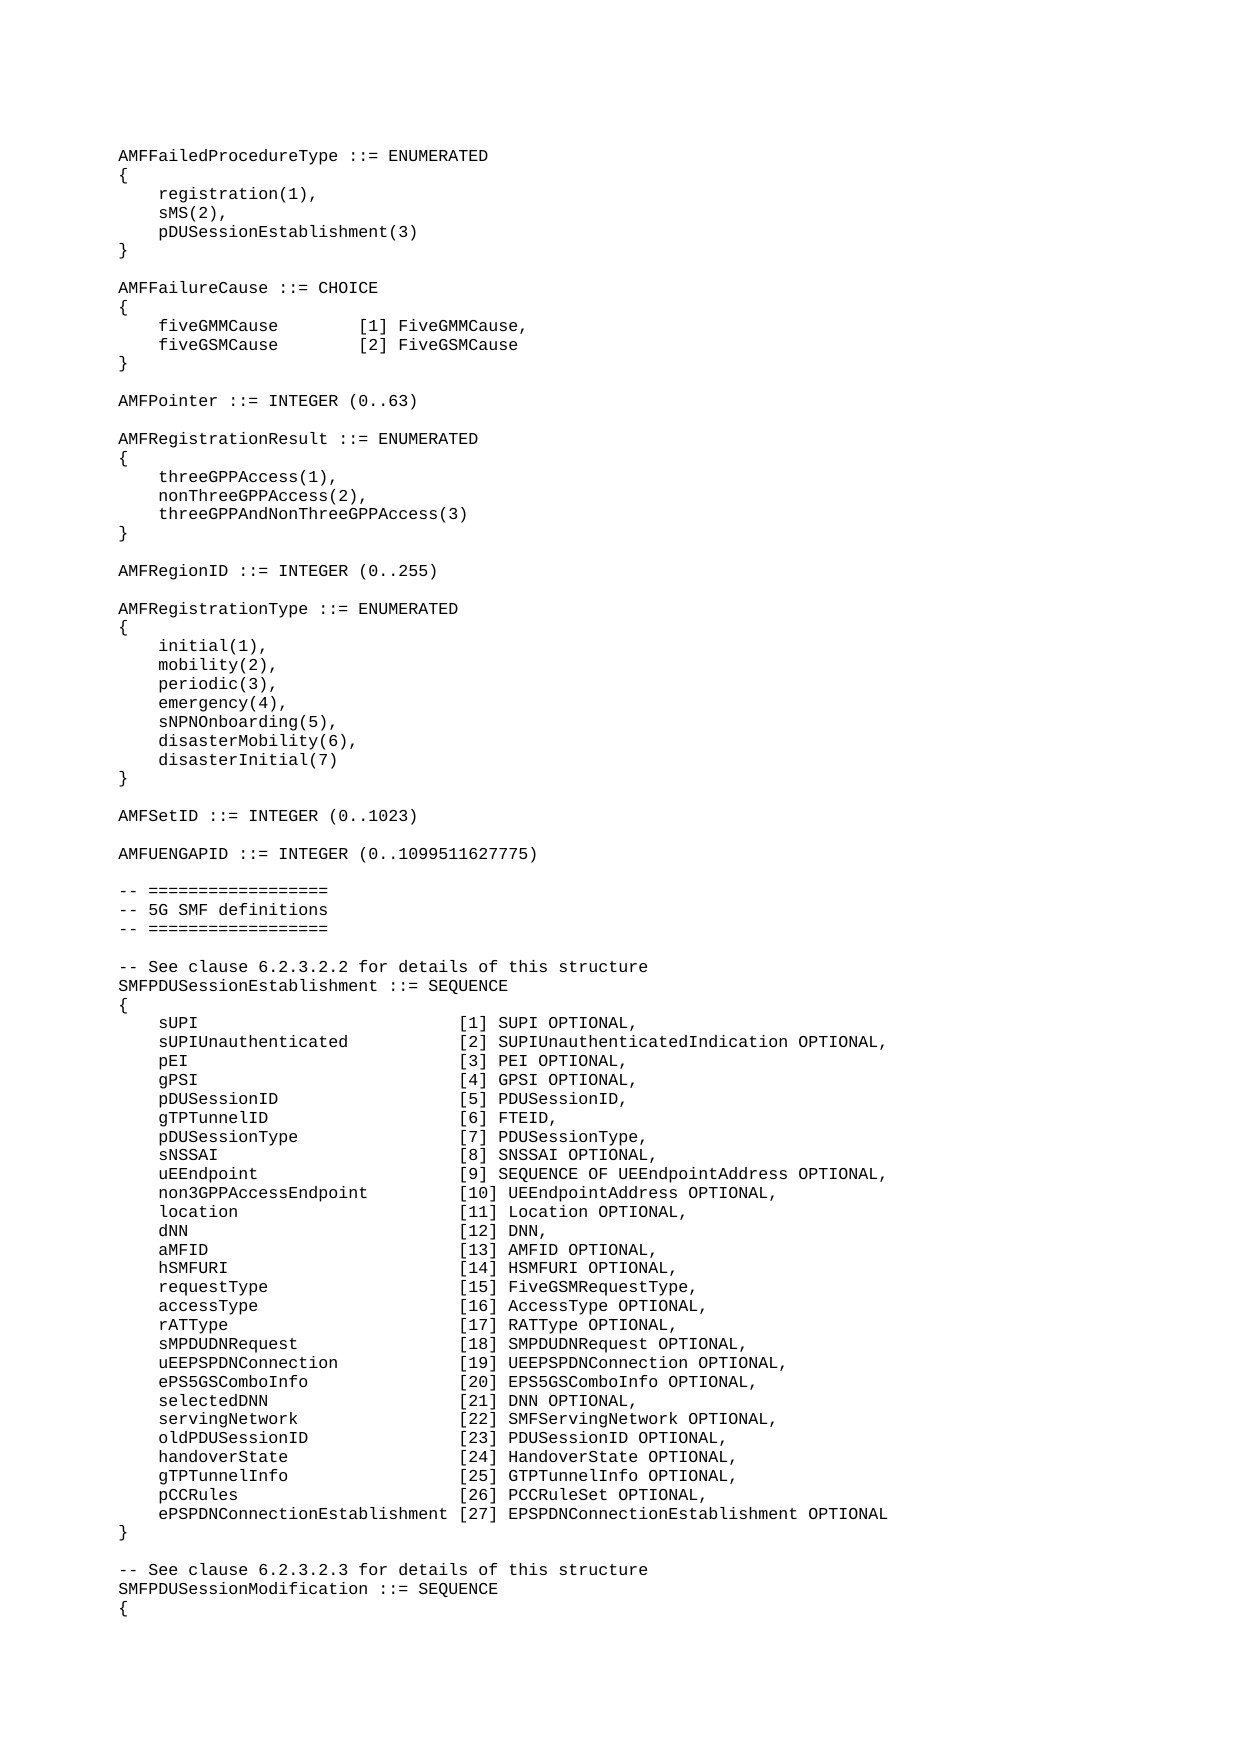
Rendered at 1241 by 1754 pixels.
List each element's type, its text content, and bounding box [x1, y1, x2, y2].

text AMFRegistrationResult ::= ENUMERATED [118, 431, 1122, 449]
text requestType [15] FiveGSMRequestType, [118, 1279, 1122, 1298]
text initial(1), [118, 638, 1122, 657]
text selectedDNN [21] DNN OPTIONAL, [118, 1392, 1122, 1411]
text fiveGSMCause [2] FiveGSMCause [118, 336, 1122, 355]
text } [118, 770, 1122, 789]
text gTPTunnelInfo [25] GTPTunnelInfo OPTIONAL, [118, 1467, 1122, 1486]
text disasterInitial(7) [118, 751, 1122, 770]
text emergency(4), [118, 694, 1122, 713]
text sUPI [1] SUPI OPTIONAL, [118, 1015, 1122, 1034]
text periodic(3), [118, 676, 1122, 694]
text pDUSessionType [7] PDUSessionType, [118, 1128, 1122, 1147]
text rATType [17] RATType OPTIONAL, [118, 1317, 1122, 1336]
text -- ================== [118, 883, 1122, 902]
text } [118, 1524, 1122, 1543]
text AMFUENGAPID ::= INTEGER (0..1099511627775) [118, 845, 1122, 864]
text disasterMobility(6), [118, 732, 1122, 751]
text pEI [3] PEI OPTIONAL, [118, 1053, 1122, 1072]
text pCCRules [26] PCCRuleSet OPTIONAL, [118, 1486, 1122, 1505]
text AMFSetID ::= INTEGER (0..1023) [118, 808, 1122, 826]
text accessType [16] AccessType OPTIONAL, [118, 1298, 1122, 1317]
text -- See clause 6.2.3.2.3 for details of this structure [118, 1562, 1122, 1581]
text { [118, 1599, 1122, 1618]
text AMFFailedProcedureType ::= ENUMERATED [118, 148, 1122, 167]
text mobility(2), [118, 657, 1122, 676]
text servingNetwork [22] SMFServingNetwork OPTIONAL, [118, 1411, 1122, 1430]
text { [118, 449, 1122, 468]
text AMFRegistrationType ::= ENUMERATED [118, 600, 1122, 619]
text ePSPDNConnectionEstablishment [27] EPSPDNConnectionEstablishment OPTIONAL [118, 1505, 1122, 1524]
text SMFPDUSessionModification ::= SEQUENCE [118, 1581, 1122, 1599]
text sUPIUnauthenticated [2] SUPIUnauthenticatedIndication OPTIONAL, [118, 1034, 1122, 1053]
text hSMFURI [14] HSMFURI OPTIONAL, [118, 1260, 1122, 1279]
text AMFFailureCause ::= CHOICE [118, 280, 1122, 298]
text non3GPPAccessEndpoint [10] UEEndpointAddress OPTIONAL, [118, 1185, 1122, 1203]
text -- See clause 6.2.3.2.2 for details of this structure [118, 958, 1122, 977]
text gTPTunnelID [6] FTEID, [118, 1109, 1122, 1128]
text handoverState [24] HandoverState OPTIONAL, [118, 1449, 1122, 1467]
text sNPNOnboarding(5), [118, 713, 1122, 732]
text sMS(2), [118, 204, 1122, 223]
text threeGPPAndNonThreeGPPAccess(3) [118, 506, 1122, 525]
text { [118, 298, 1122, 317]
text aMFID [13] AMFID OPTIONAL, [118, 1241, 1122, 1260]
text sMPDUDNRequest [18] SMPDUDNRequest OPTIONAL, [118, 1336, 1122, 1354]
text sNSSAI [8] SNSSAI OPTIONAL, [118, 1147, 1122, 1166]
text SMFPDUSessionEstablishment ::= SEQUENCE [118, 977, 1122, 996]
text dNN [12] DNN, [118, 1222, 1122, 1241]
text } [118, 242, 1122, 261]
text location [11] Location OPTIONAL, [118, 1203, 1122, 1222]
text oldPDUSessionID [23] PDUSessionID OPTIONAL, [118, 1430, 1122, 1449]
text fiveGMMCause [1] FiveGMMCause, [118, 317, 1122, 336]
text registration(1), [118, 185, 1122, 204]
text AMFRegionID ::= INTEGER (0..255) [118, 562, 1122, 581]
text { [118, 619, 1122, 638]
text } [118, 355, 1122, 374]
text { [118, 996, 1122, 1015]
text -- ================== [118, 921, 1122, 939]
text pDUSessionEstablishment(3) [118, 223, 1122, 242]
text nonThreeGPPAccess(2), [118, 487, 1122, 506]
text } [118, 525, 1122, 544]
text pDUSessionID [5] PDUSessionID, [118, 1090, 1122, 1109]
text uEEndpoint [9] SEQUENCE OF UEEndpointAddress OPTIONAL, [118, 1166, 1122, 1185]
text AMFPointer ::= INTEGER (0..63) [118, 393, 1122, 412]
text gPSI [4] GPSI OPTIONAL, [118, 1072, 1122, 1090]
text { [118, 167, 1122, 185]
text threeGPPAccess(1), [118, 468, 1122, 487]
text -- 5G SMF definitions [118, 902, 1122, 921]
text ePS5GSComboInfo [20] EPS5GSComboInfo OPTIONAL, [118, 1373, 1122, 1392]
text uEEPSPDNConnection [19] UEEPSPDNConnection OPTIONAL, [118, 1354, 1122, 1373]
